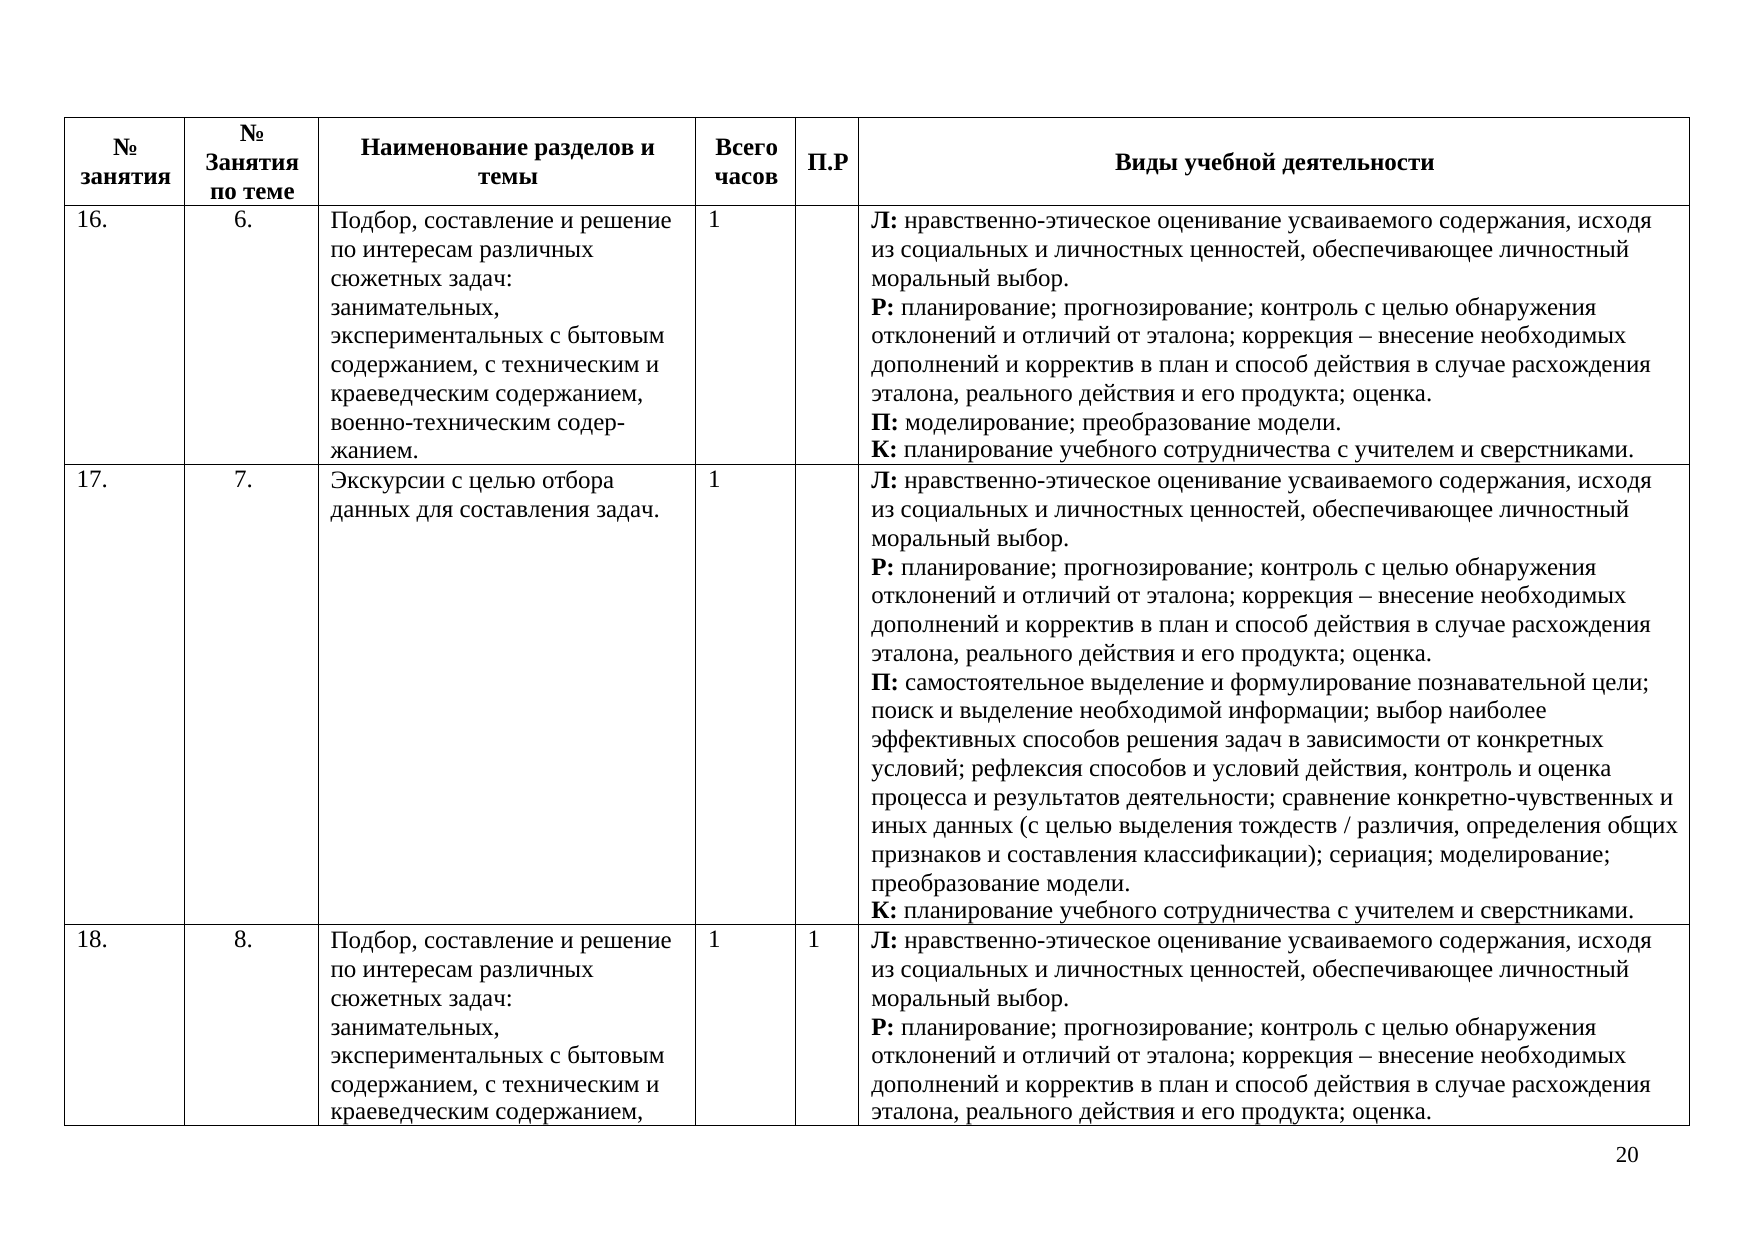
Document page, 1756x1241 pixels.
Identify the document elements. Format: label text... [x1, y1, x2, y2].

table_cell 16. [65, 206, 184, 464]
table_cell Л: нравственно-этическое оценивание усваиваемого содержания, исходя из социальных и личностных ценностей, обеспечивающее личностный моральный выбор. Р: планирование; прогнозирование; контроль с целью обнаружения отклонений и отличий от эталона; коррекция – внесение необходимых дополнений и корректив в план и способ действия в случае расхождения эталона, реального действия и его продукта; оценка. П: моделирование; преобразование модели. К: планирование учебного сотрудничества с учителем и сверстниками. [859, 206, 1689, 464]
table_header Виды учебной деятельности [859, 118, 1689, 204]
table_cell 18. [65, 925, 184, 1125]
table_cell Экскурсии с целью отбора данных для составления задач. [319, 465, 695, 924]
table_cell 1 [696, 206, 795, 464]
table_header № занятия [65, 118, 184, 204]
table_cell 1 [696, 465, 795, 924]
table_cell 1 [696, 925, 795, 1125]
table_cell 7. [185, 465, 318, 924]
table_cell Подбор, составление и решение по интересам различных сюжетных задач: занимательных, экспериментальных с бытовым содержанием, с техническим и краеведческим содержанием, [319, 925, 695, 1125]
table_cell 8. [185, 925, 318, 1125]
table_header Наименование разделов и темы [319, 118, 695, 204]
table_cell [796, 206, 858, 464]
table_header П.Р [796, 118, 858, 204]
table_header Всего часов [696, 118, 795, 204]
table_header № Занятия по теме [185, 118, 318, 204]
table_cell 6. [185, 206, 318, 464]
table_cell Л: нравственно-этическое оценивание усваиваемого содержания, исходя из социальных и личностных ценностей, обеспечивающее личностный моральный выбор. Р: планирование; прогнозирование; контроль с целью обнаружения отклонений и отличий от эталона; коррекция – внесение необходимых дополнений и корректив в план и способ действия в случае расхождения эталона, реального действия и его продукта; оценка. [859, 925, 1689, 1125]
table_cell 1 [796, 925, 858, 1125]
table_cell Л: нравственно-этическое оценивание усваиваемого содержания, исходя из социальных и личностных ценностей, обеспечивающее личностный моральный выбор. Р: планирование; прогнозирование; контроль с целью обнаружения отклонений и отличий от эталона; коррекция – внесение необходимых дополнений и корректив в план и способ действия в случае расхождения эталона, реального действия и его продукта; оценка. П: самостоятельное выделение и формулирование познавательной цели; поиск и выделение необходимой информации; выбор наиболее эффективных способов решения задач в зависимости от конкретных условий; рефлексия способов и условий действия, контроль и оценка процесса и результатов деятельности; сравнение конкретно-чувственных и иных данных (с целью выделения тождеств / различия, определения общих признаков и составления классификации); сериация; моделирование; преобразование модели. К: планирование учебного сотрудничества с учителем и сверстниками. [859, 465, 1689, 924]
table_cell 17. [65, 465, 184, 924]
table_cell [796, 465, 858, 924]
table_cell Подбор, составление и решение по интересам различных сюжетных задач: занимательных, экспериментальных с бытовым содержанием, с техническим и краеведческим содержанием, военно-техническим содер- жанием. [319, 206, 695, 464]
